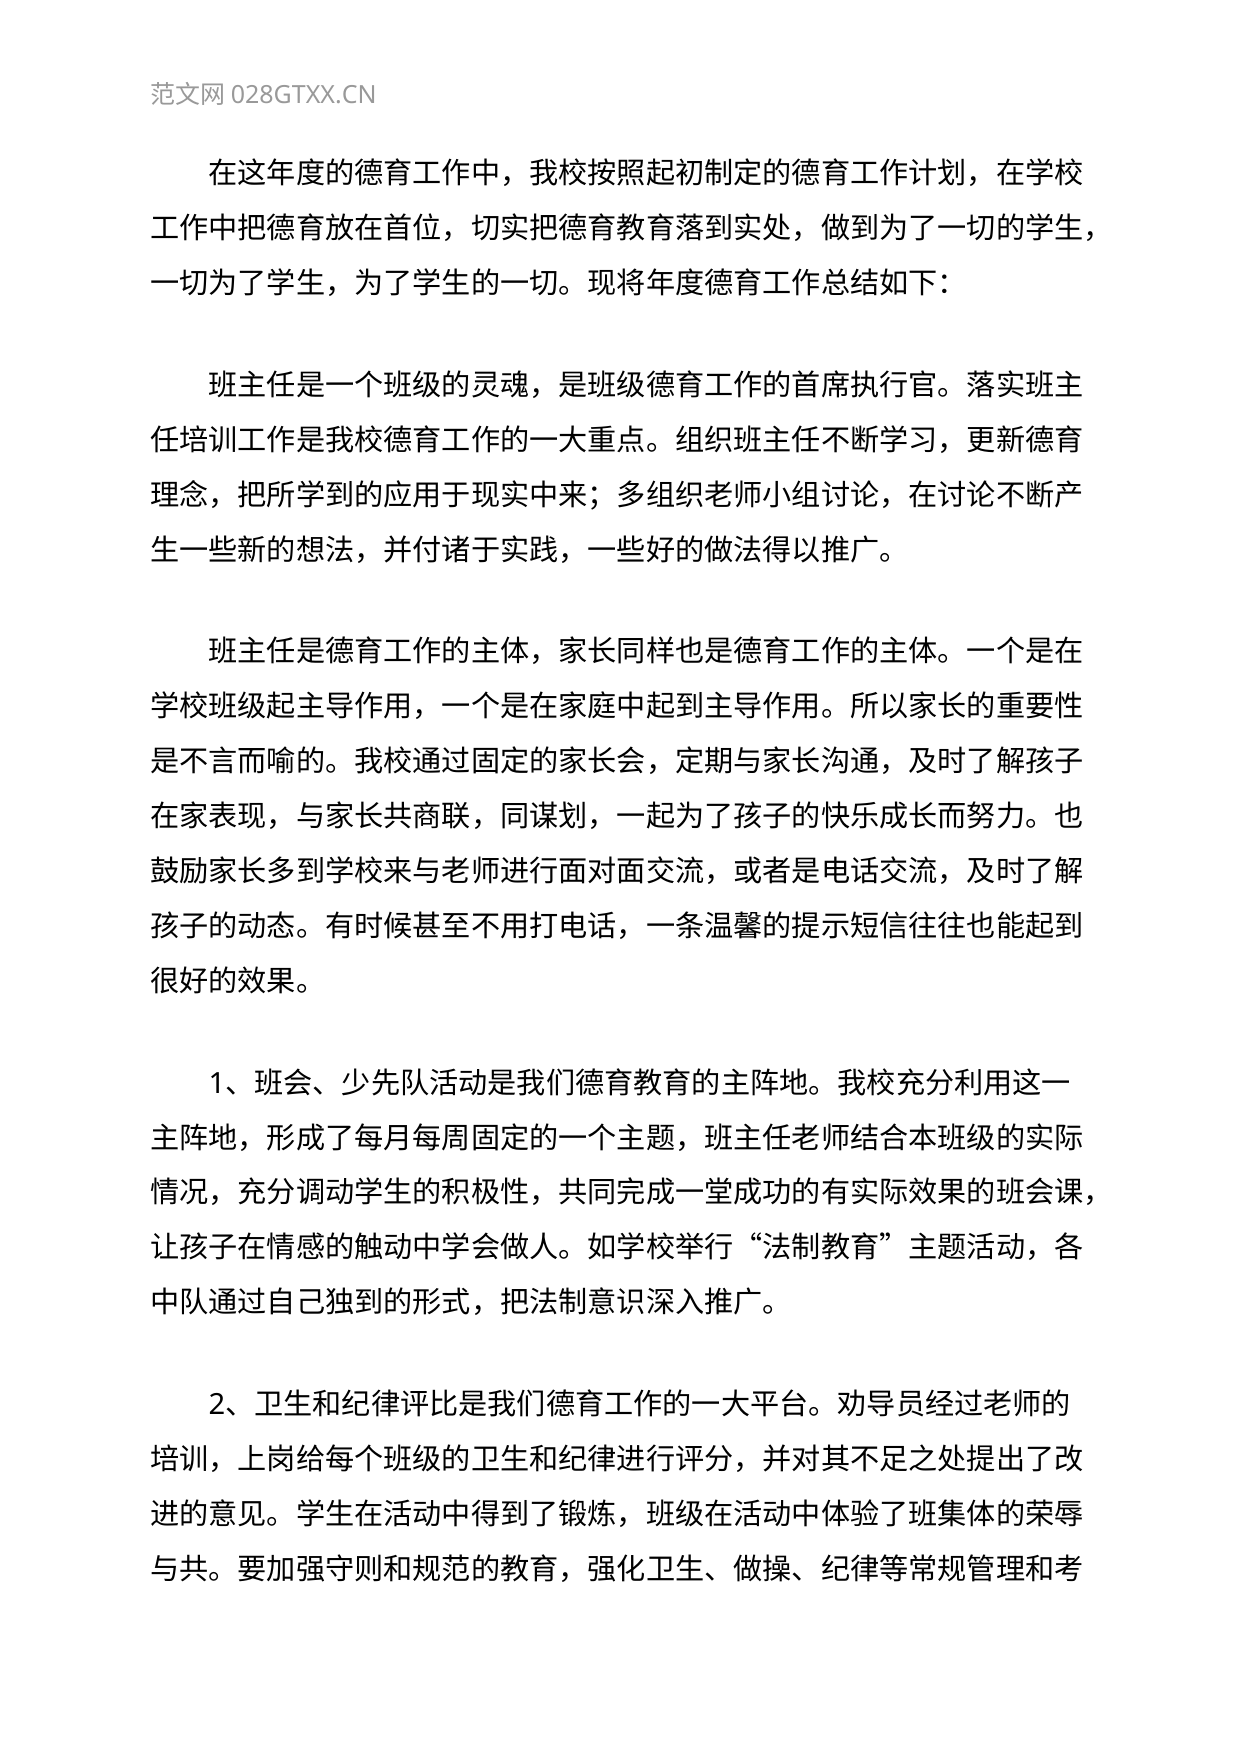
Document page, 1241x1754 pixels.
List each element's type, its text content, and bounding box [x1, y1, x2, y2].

text 班主任是德育工作的主体，家长同样也是德育工作的主体。一个是在学校班级起主导作用，一个是在家庭中起到主导作用。所以家长的重要性是不言而喻的。我校通过固定的家长会，定期与家长沟通，及时了解孩子在家表现，与家长共商联，同谋划，一起为了孩子的快乐成长而努力。也鼓励家长多到学校来与老师进行面对面交流，或者是电话交流，及时了解孩子的动态。有时候甚至不用打电话，一条温馨的提示短信往往也能起到很好的效果。 [150, 628, 1090, 1000]
text 1、班会、少先队活动是我们德育教育的主阵地。我校充分利用这一主阵地，形成了每月每周固定的一个主题，班主任老师结合本班级的实际情况，充分调动学生的积极性，共同完成一堂成功的有实际效果的班会课，让孩子在情感的触动中学会做人。如学校举行“法制教育”主题活动，各中队通过自己独到的形式，把法制意识深入推广。 [150, 1059, 1090, 1321]
text 班主任是一个班级的灵魂，是班级德育工作的首席执行官。落实班主任培训工作是我校德育工作的一大重点。组织班主任不断学习，更新德育理念，把所学到的应用于现实中来；多组织老师小组讨论，在讨论不断产生一些新的想法，并付诸于实践，一些好的做法得以推广。 [150, 362, 1090, 568]
text 在这年度的德育工作中，我校按照起初制定的德育工作计划，在学校工作中把德育放在首位，切实把德育教育落到实处，做到为了一切的学生，一切为了学生，为了学生的一切。现将年度德育工作总结如下： [150, 150, 1090, 302]
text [150, 1381, 1090, 1588]
